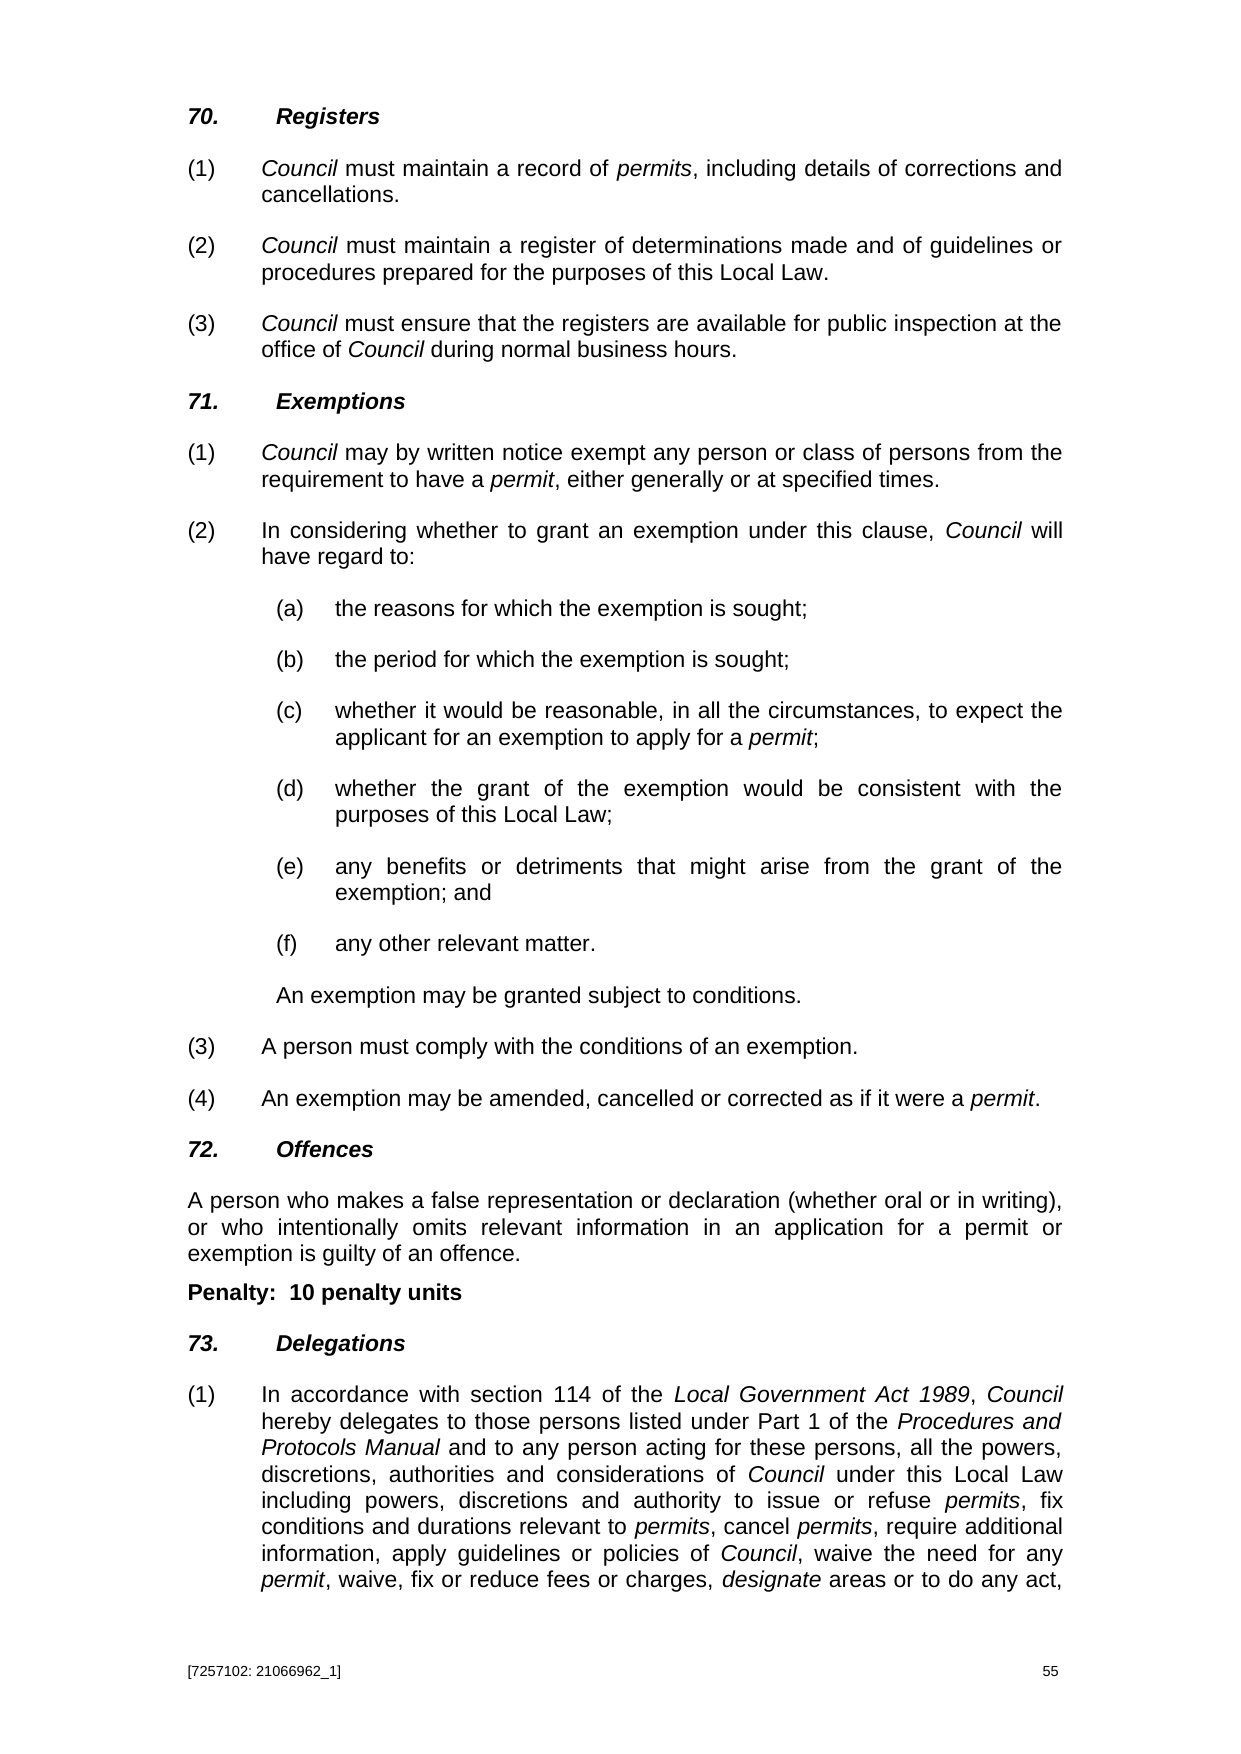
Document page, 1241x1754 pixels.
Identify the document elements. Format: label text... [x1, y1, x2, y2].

subtitle the period for which the exemption is sought; [276, 646, 1063, 672]
subtitle Registers [187, 103, 1063, 130]
subtitle An exemption may be amended, cancelled or corrected as if it were a permit. [187, 1084, 1063, 1111]
subtitle Council must ensure that the registers are available for public inspection at the office of Council during normal business hours. [187, 310, 1063, 363]
subtitle any other relevant matter. [276, 930, 1063, 957]
text A person who makes a false representation or declaration (whether oral or in writing), or who intentionally omits relevant information in an application for a permit or exemption is guilty of an offence. [187, 1187, 1063, 1266]
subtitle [187, 1381, 1063, 1592]
subtitle Exemptions [187, 388, 1063, 414]
subtitle whether it would be reasonable, in all the circumstances, to expect the applicant for an exemption to apply for a permit; [276, 697, 1063, 750]
subtitle Offences [187, 1136, 1063, 1162]
text An exemption may be granted subject to conditions. [202, 982, 1063, 1008]
subtitle Council may by written notice exempt any person or class of persons from the requirement to have a permit, either generally or at specified times. [187, 439, 1063, 492]
subtitle any benefits or detriments that might arise from the grant of the exemption; and [276, 853, 1063, 905]
text Penalty: 10 penalty units [187, 1279, 1063, 1305]
subtitle Council must maintain a register of determinations made and of guidelines or procedures prepared for the purposes of this Local Law. [187, 232, 1063, 285]
subtitle whether the grant of the exemption would be consistent with the purposes of this Local Law; [276, 775, 1063, 828]
subtitle the reasons for which the exemption is sought; [276, 594, 1063, 621]
subtitle A person must comply with the conditions of an exemption. [187, 1033, 1063, 1059]
subtitle In considering whether to grant an exemption under this clause, Council will have regard to: [187, 517, 1063, 569]
subtitle Delegations [187, 1330, 1063, 1356]
subtitle Council must maintain a record of permits, including details of corrections and cancellations. [187, 155, 1063, 207]
